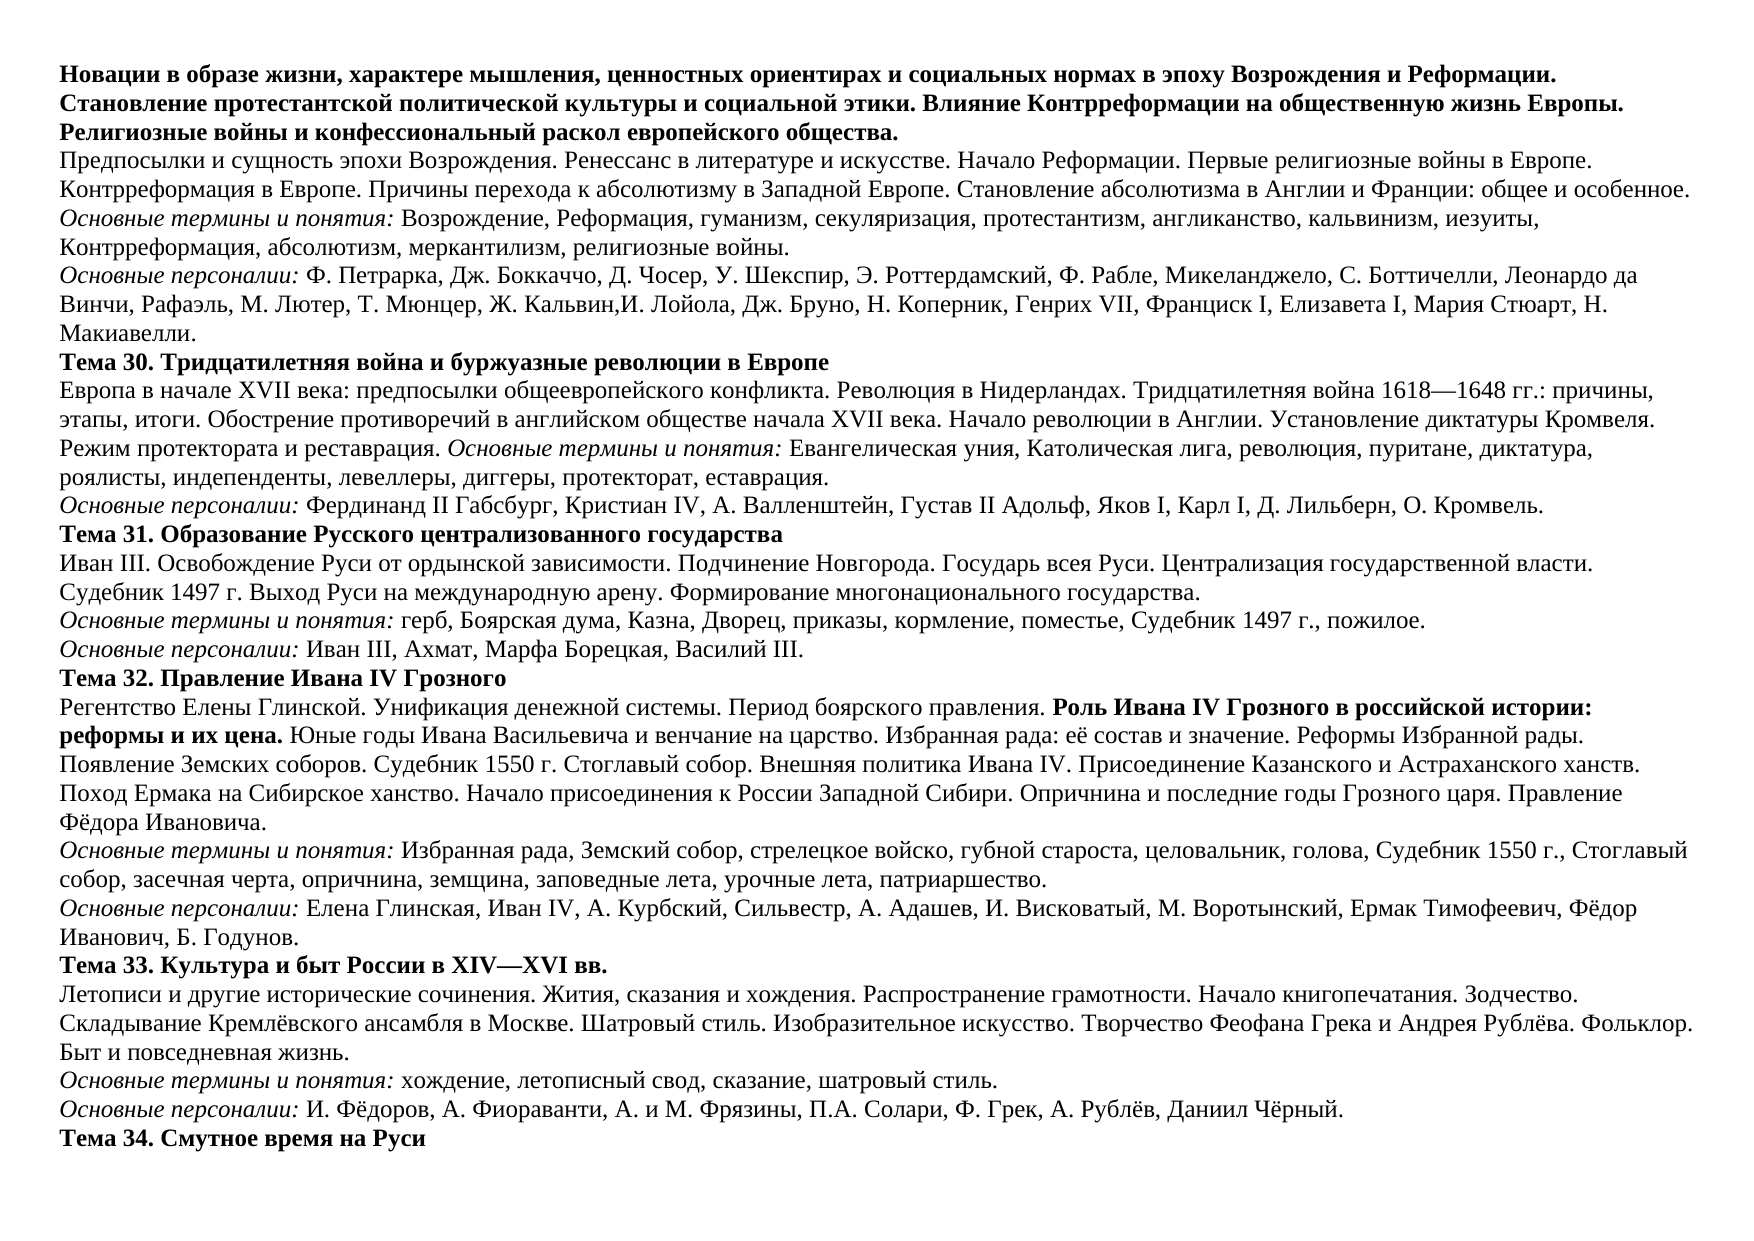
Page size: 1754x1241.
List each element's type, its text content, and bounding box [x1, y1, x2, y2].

text Основные персоналии: Иван III, Ахмат, Марфа Борецкая, Василий III. [59, 634, 1698, 663]
text Основные термины и понятия: Избранная рада, Земский собор, стрелецкое войско, губной староста, целовальник, голова, Судебник 1550 г., Стоглавый собор, засечная черта, опричнина, земщина, заповедные лета, урочные лета, патриаршество. [59, 835, 1698, 893]
text Основные персоналии: Фердинанд II Габсбург, Кристиан IV, А. Валленштейн, Густав II Адольф, Яков I, Карл I, Д. Лильберн, О. Кромвель. [59, 490, 1698, 519]
text Основные термины и понятия: Возрождение, Реформация, гуманизм, секуляризация, протестантизм, англиканство, кальвинизм, иезуиты, Контрреформация, абсолютизм, меркантилизм, религиозные войны. [59, 203, 1698, 260]
text Основные персоналии: Елена Глинская, Иван IV, А. Курбский, Сильвестр, А. Адашев, И. Висковатый, М. Воротынский, Ермак Тимофеевич, Фёдор Иванович, Б. Годунов. [59, 893, 1698, 950]
text Предпосылки и сущность эпохи Возрождения. Ренессанс в литературе и искусстве. Начало Реформации. Первые религиозные войны в Европе. Контрреформация в Европе. Причины перехода к абсолютизму в Западной Европе. Становление абсолютизма в Англии и Франции: общее и особенное. [59, 145, 1698, 203]
text Основные термины и понятия: герб, Боярская дума, Казна, Дворец, приказы, кормление, поместье, Судебник 1497 г., пожилое. [59, 605, 1698, 634]
text Тема 31. Образование Русского централизованного государства [59, 519, 1698, 548]
text Регентство Елены Глинской. Унификация денежной системы. Период боярского правления. Роль Ивана IV Грозного в российской истории: реформы и их цена. Юные годы Ивана Васильевича и венчание на царство. Избранная рада: её состав и значение. Реформы Избранной рады. Появление Земских соборов. Судебник 1550 г. Стоглавый собор. Внешняя политика Ивана IV. Присоединение Казанского и Астраханского ханств. Поход Ермака на Сибирское ханство. Начало присоединения к России Западной Сибири. Опричнина и последние годы Грозного царя. Правление Фёдора Ивановича. [59, 692, 1698, 835]
text Тема 30. Тридцатилетняя война и буржуазные революции в Европе [59, 347, 1698, 375]
text Тема 32. Правление Ивана IV Грозного [59, 663, 1698, 692]
text Новации в образе жизни, характере мышления, ценностных ориентирах и социальных нормах в эпоху Возрождения и Реформации. Становление протестантской политической культуры и социальной этики. Влияние Контрреформации на общественную жизнь Европы. Религиозные войны и конфессиональный раскол европейского общества. [59, 59, 1698, 145]
text Основные термины и понятия: хождение, летописный свод, сказание, шатровый стиль. [59, 1065, 1698, 1094]
text Тема 34. Смутное время на Руси [59, 1123, 1698, 1152]
text Основные персоналии: И. Фёдоров, А. Фиораванти, А. и М. Фрязины, П.А. Солари, Ф. Грек, А. Рублёв, Даниил Чёрный. [59, 1094, 1698, 1123]
text Основные персоналии: Ф. Петрарка, Дж. Боккаччо, Д. Чосер, У. Шекспир, Э. Роттердамский, Ф. Рабле, Микеланджело, С. Боттичелли, Леонардо да Винчи, Рафаэль, М. Лютер, Т. Мюнцер, Ж. Кальвин,И. Лойола, Дж. Бруно, Н. Коперник, Генрих VII, Франциск I, Елизавета I, Мария Стюарт, Н. Макиавелли. [59, 260, 1698, 347]
text Европа в начале XVII века: предпосылки общеевропейского конфликта. Революция в Нидерландах. Тридцатилетняя война 1618—1648 гг.: причины, этапы, итоги. Обострение противоречий в английском обществе начала XVII века. Начало революции в Англии. Установление диктатуры Кромвеля. Режим протектората и реставрация. Основные термины и понятия: Евангелическая уния, Католическая лига, революция, пуритане, диктатура, роялисты, индепенденты, левеллеры, диггеры, протекторат, еставрация. [59, 375, 1698, 490]
text Летописи и другие исторические сочинения. Жития, сказания и хождения. Распространение грамотности. Начало книгопечатания. Зодчество. Складывание Кремлёвского ансамбля в Москве. Шатровый стиль. Изобразительное искусство. Творчество Феофана Грека и Андрея Рублёва. Фольклор. Быт и повседневная жизнь. [59, 979, 1698, 1065]
text Тема 33. Культура и быт России в XIV—ХVI вв. [59, 950, 1698, 979]
text Иван III. Освобождение Руси от ордынской зависимости. Подчинение Новгорода. Государь всея Руси. Централизация государственной власти. Судебник 1497 г. Выход Руси на международную арену. Формирование многонационального государства. [59, 548, 1698, 605]
